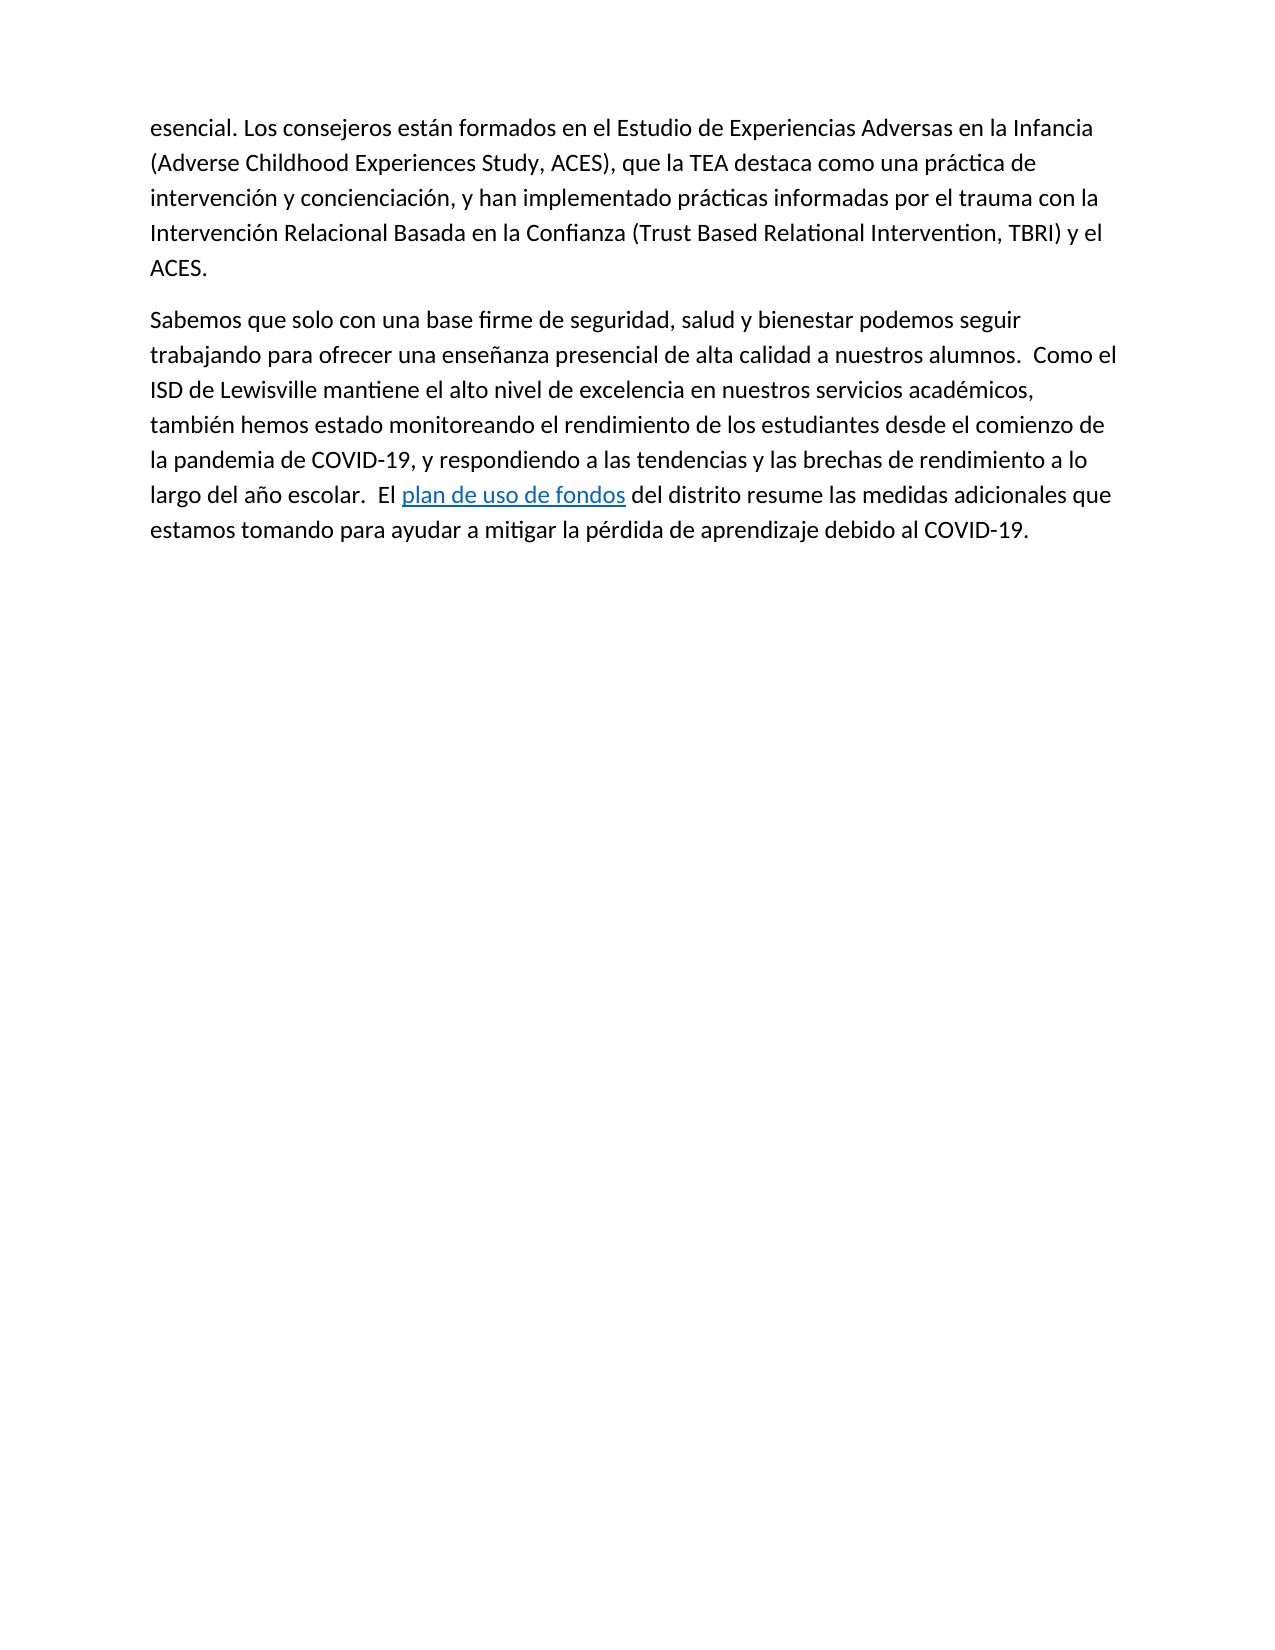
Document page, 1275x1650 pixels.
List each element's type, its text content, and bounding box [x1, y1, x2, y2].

text Sabemos que solo con una base firme de seguridad, salud y bienestar podemos seguir trabajando para ofrecer una enseñanza presencial de alta calidad a nuestros alumnos. Como el ISD de Lewisville mantiene el alto nivel de excelencia en nuestros servicios académicos, también hemos estado monitoreando el rendimiento de los estudiantes desde el comienzo de la pandemia de COVID-19, y respondiendo a las tendencias y las brechas de rendimiento a lo largo del año escolar. El plan de uso de fondos del distrito resume las medidas adicionales que estamos tomando para ayudar a mitigar la pérdida de aprendizaje debido al COVID-19. [150, 304, 1125, 545]
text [150, 112, 1125, 283]
